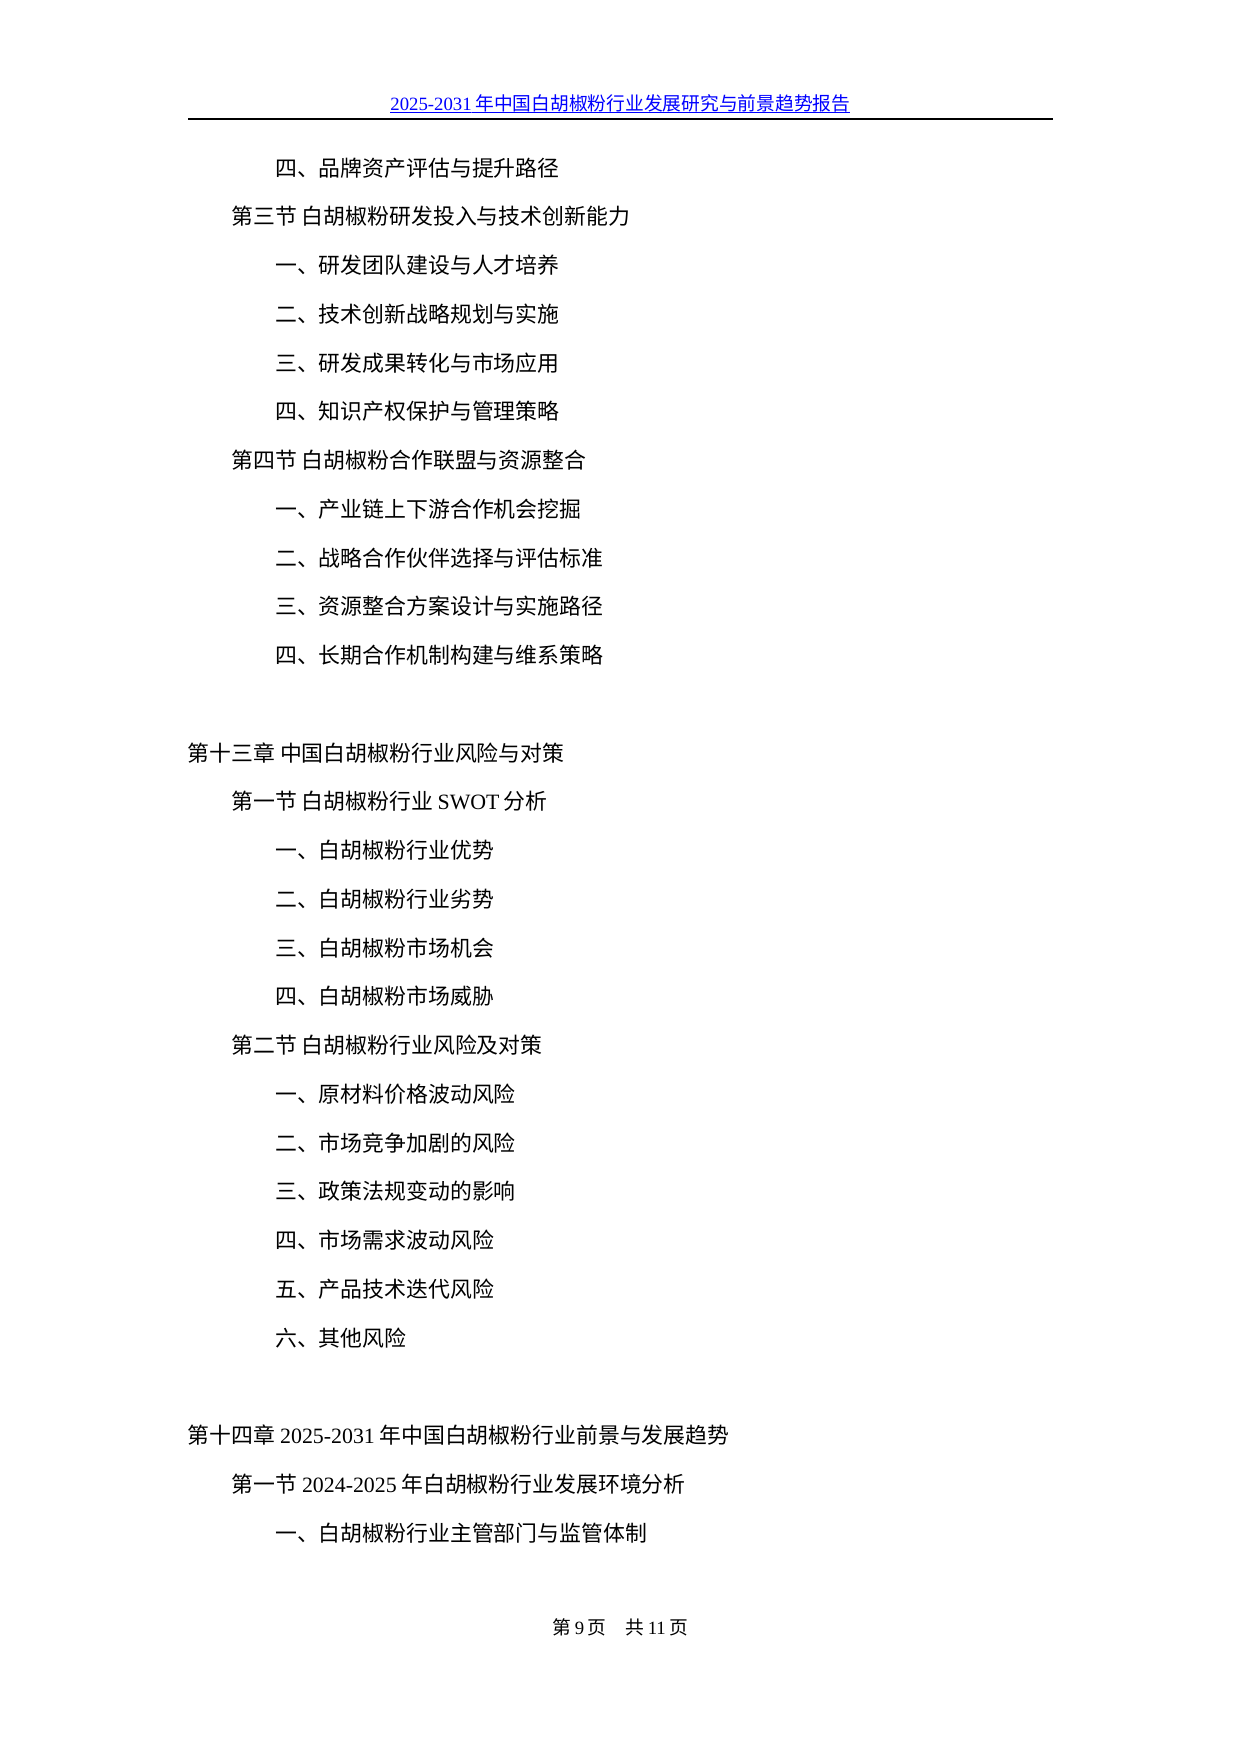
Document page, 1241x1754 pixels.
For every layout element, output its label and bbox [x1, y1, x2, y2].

text [187, 150, 1053, 1548]
